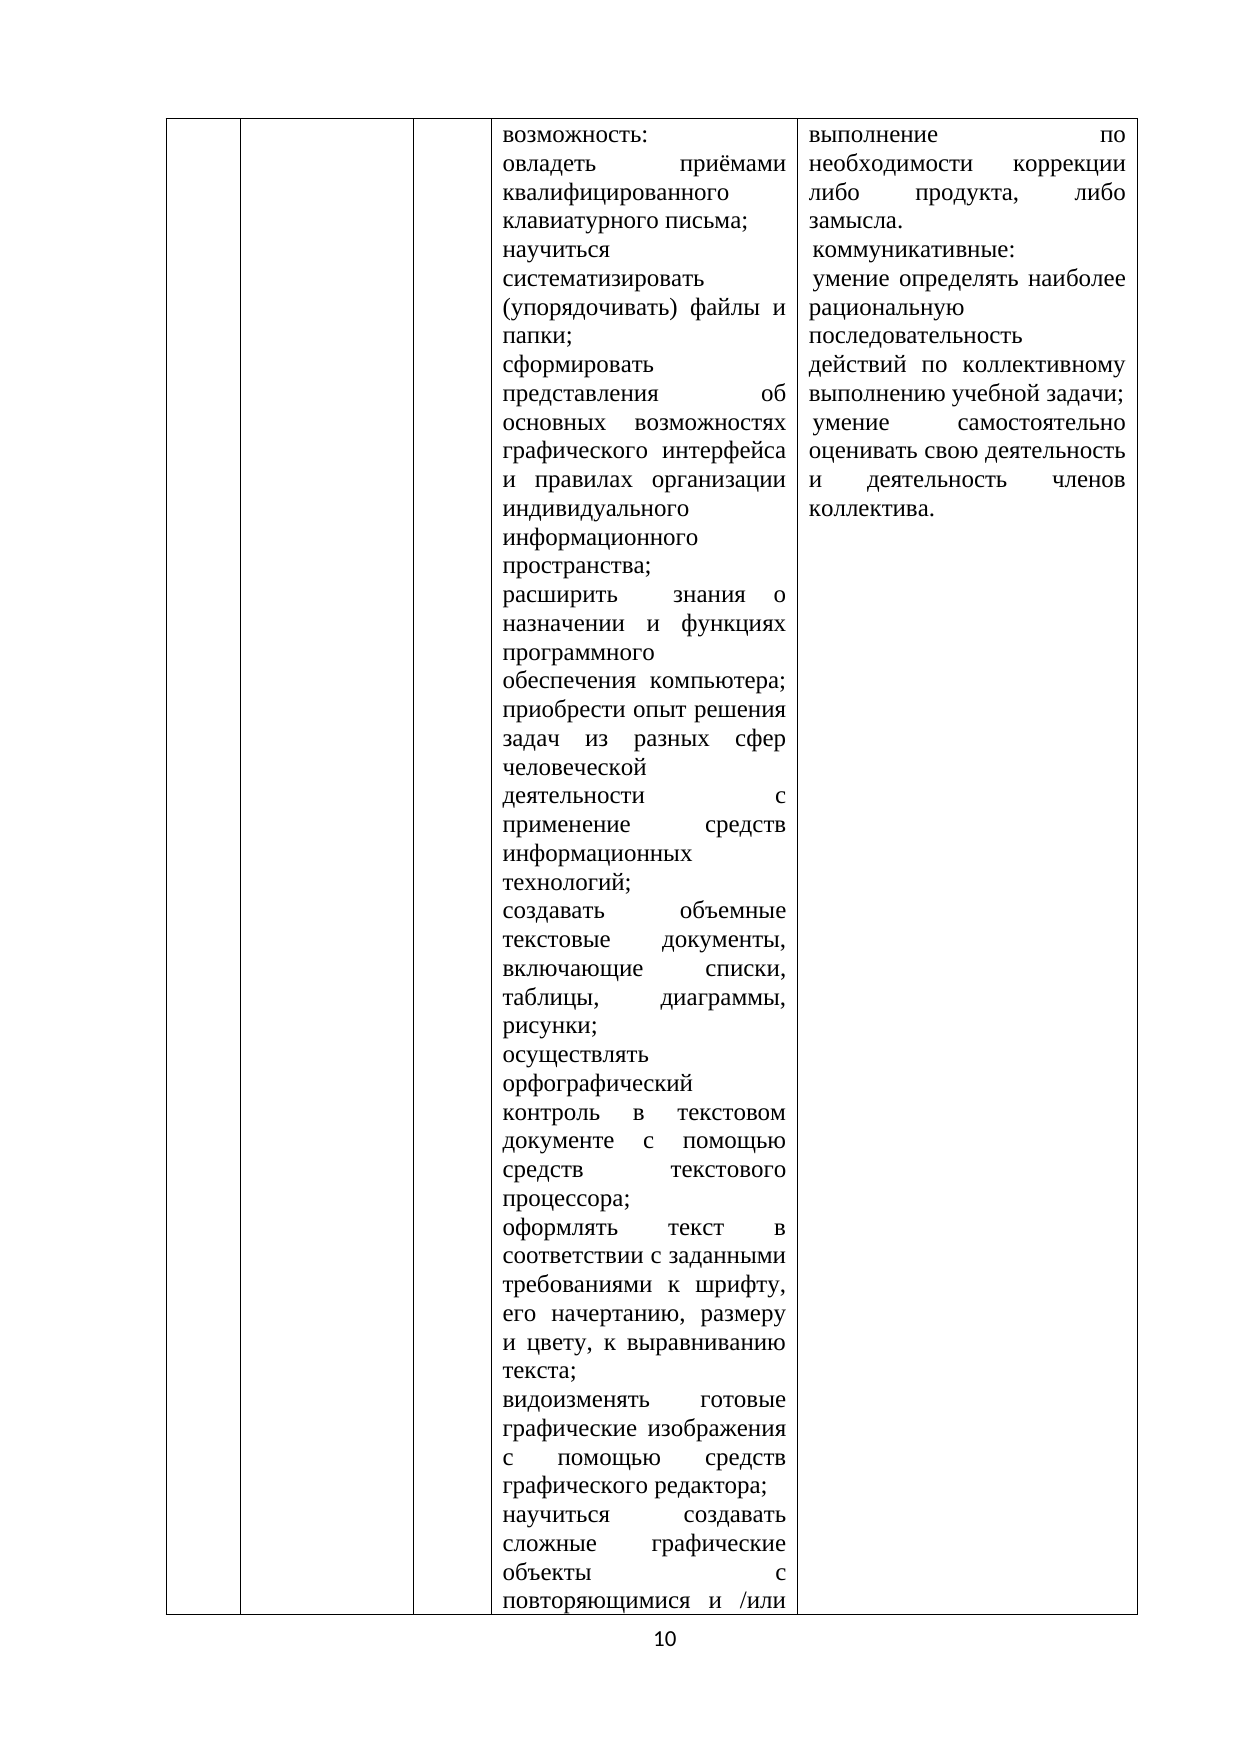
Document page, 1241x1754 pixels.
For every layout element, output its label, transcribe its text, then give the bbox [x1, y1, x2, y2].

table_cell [492, 119, 797, 1614]
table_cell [241, 119, 413, 1614]
table_cell 5 [414, 119, 491, 1614]
table_cell 2 [167, 119, 240, 1614]
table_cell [798, 119, 1137, 1614]
